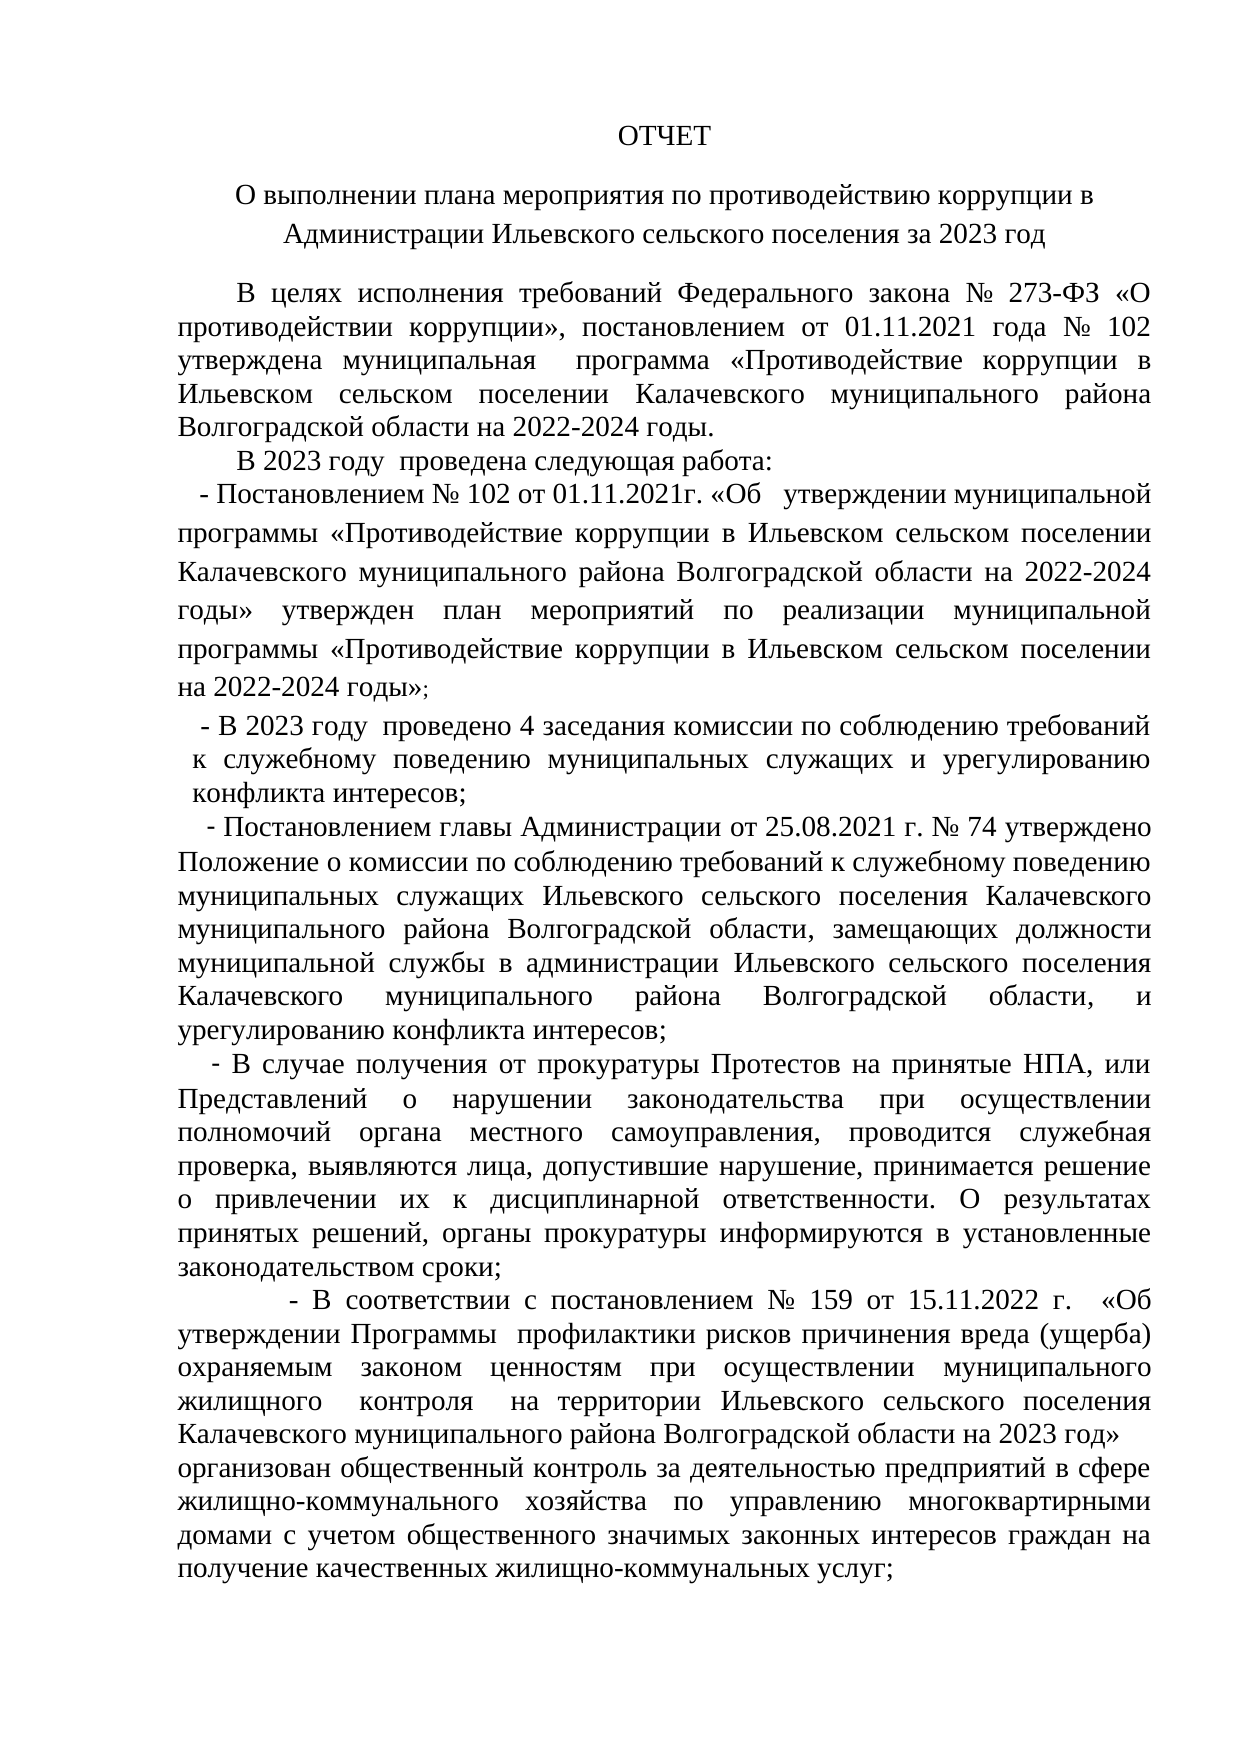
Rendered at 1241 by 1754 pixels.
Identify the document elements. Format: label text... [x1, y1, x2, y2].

text В целях исполнения требований Федерального закона № 273-ФЗ «О противодействии коррупции», постановлением от 01.11.2021 года № 102 утверждена муниципальная программа «Противодействие коррупции в Ильевском сельском поселении Калачевского муниципального района Волгоградской области на 2022-2024 годы. [177, 275, 1152, 443]
list - В 2023 году проведено 4 заседания комиссии по соблюдению требований к служебному поведению муниципальных служащих и урегулированию конфликта интересов; [192, 708, 1152, 808]
text - В соответствии с постановлением № 159 от 15.11.2022 г. «Об утверждении Программы профилактики рисков причинения вреда (ущерба) охраняемым законом ценностям при осуществлении муниципального жилищного контроля на территории Ильевского сельского поселения Калачевского муниципального района Волгоградской области на 2023 год» [177, 1282, 1152, 1450]
text - Постановлением главы Администрации от 25.08.2021 г. № 74 утверждено Положение о комиссии по соблюдению требований к служебному поведению муниципальных служащих Ильевского сельского поселения Калачевского муниципального района Волгоградской области, замещающих должности муниципальной службы в администрации Ильевского сельского поселения Калачевского муниципального района Волгоградской области, и урегулированию конфликта интересов; [177, 808, 1152, 1045]
text организован общественный контроль за деятельностью предприятий в сфере жилищно-коммунального хозяйства по управлению многоквартирными домами с учетом общественного значимых законных интересов граждан на получение качественных жилищно-коммунальных услуг; [177, 1450, 1152, 1584]
text - Постановлением № 102 от 01.11.2021г. «Об утверждении муниципальной программы «Противодействие коррупции в Ильевском сельском поселении Калачевского муниципального района Волгоградской области на 2022-2024 годы» утвержден план мероприятий по реализации муниципальной программы «Противодействие коррупции в Ильевском сельском поселении на 2022-2024 годы»; [177, 477, 1152, 703]
text ОТЧЕТ [177, 118, 1152, 152]
text О выполнении плана мероприятия по противодействию коррупции в Администрации Ильевского сельского поселения за 2023 год [177, 177, 1152, 249]
text - В случае получения от прокуратуры Протестов на принятые НПА, или Представлений о нарушении законодательства при осуществлении полномочий органа местного самоуправления, проводится служебная проверка, выявляются лица, допустившие нарушение, принимается решение о привлечении их к дисциплинарной ответственности. О результатах принятых решений, органы прокуратуры информируются в установленные законодательством сроки; [177, 1045, 1152, 1282]
text В 2023 году проведена следующая работа: [177, 443, 1152, 477]
